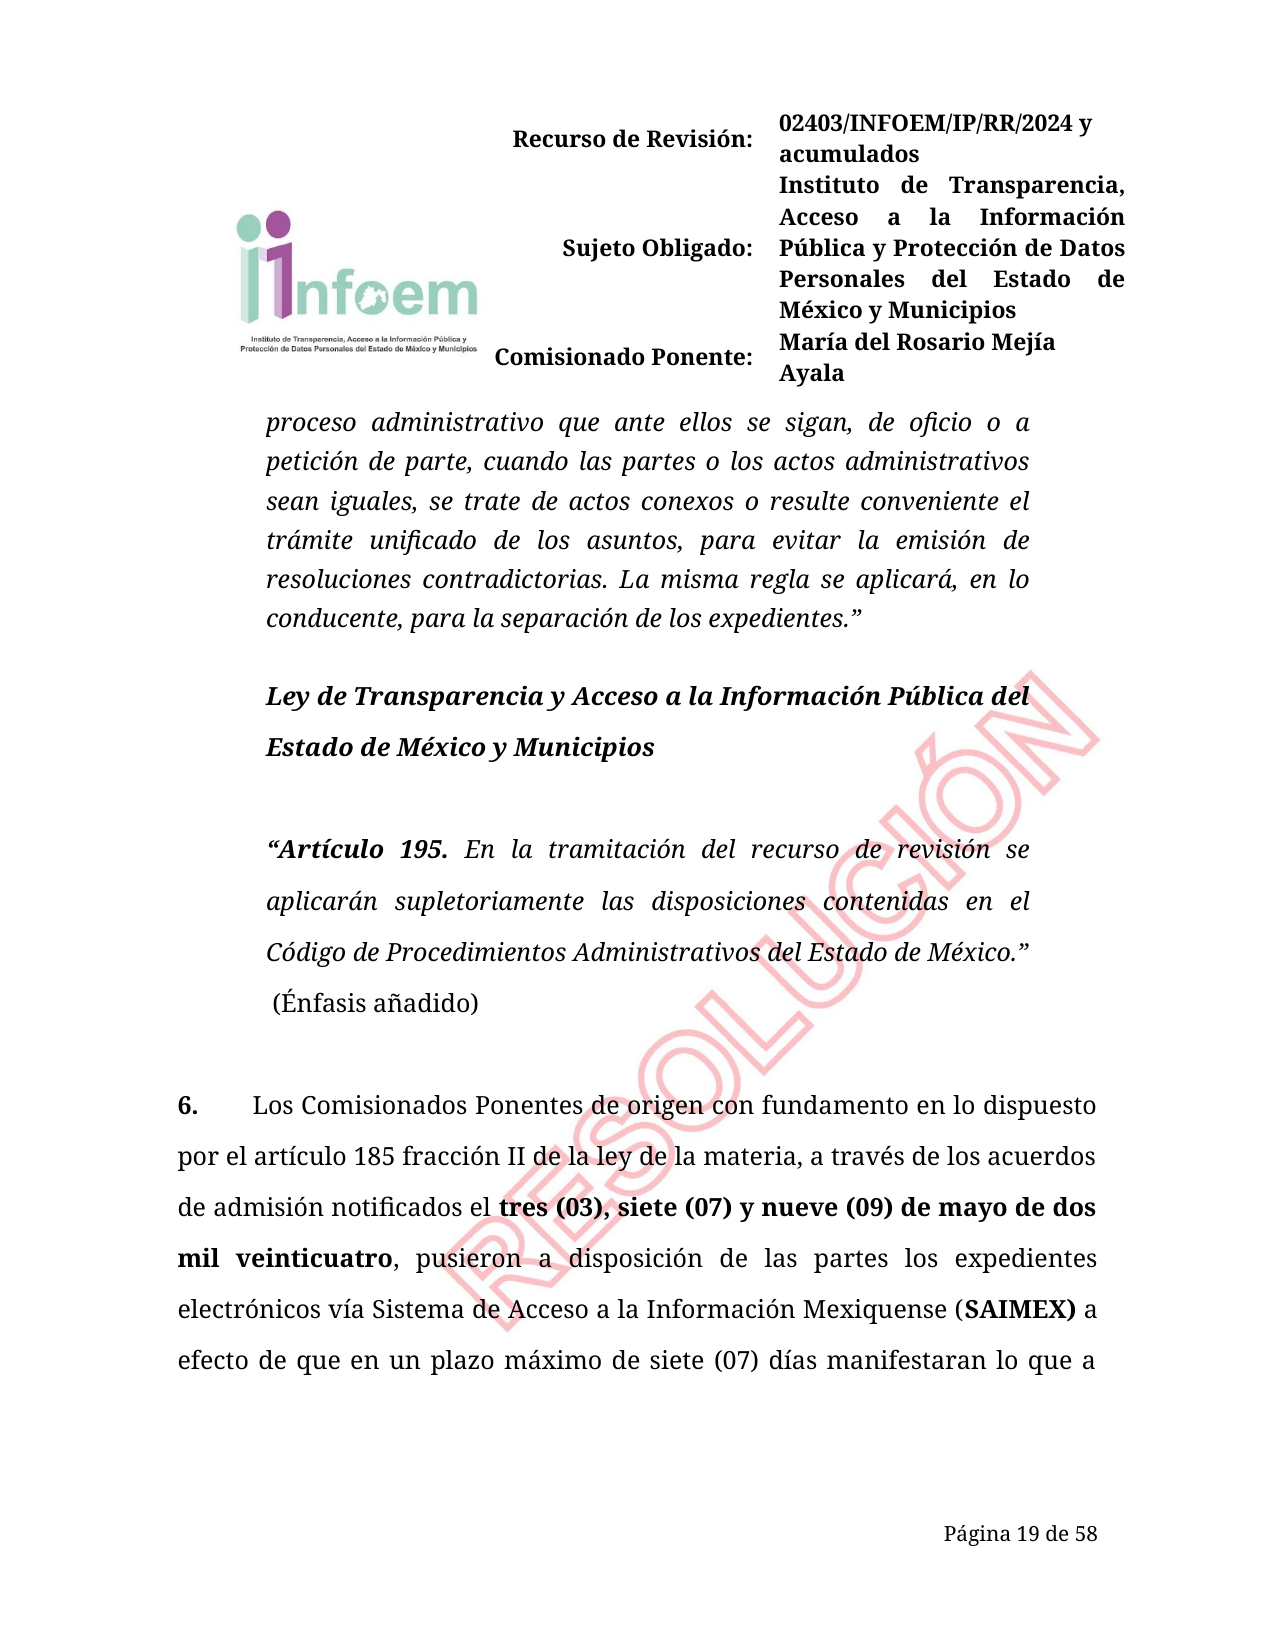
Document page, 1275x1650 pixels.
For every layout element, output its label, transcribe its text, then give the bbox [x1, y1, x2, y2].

picture [884, 150, 888, 160]
text (Énfasis añadido) [266, 985, 1113, 1019]
text Ley de Transparencia y Acceso a la Información Pública del Estado de México y Municipios [266, 679, 1033, 764]
text “Artículo 195. En la tramitación del recurso de revisión se aplicarán supletoriamente las disposiciones contenidas en el Código de Procedimientos Administrativos del Estado de México.” [266, 832, 1033, 968]
picture [899, 151, 903, 161]
picture [117, 150, 1275, 1650]
